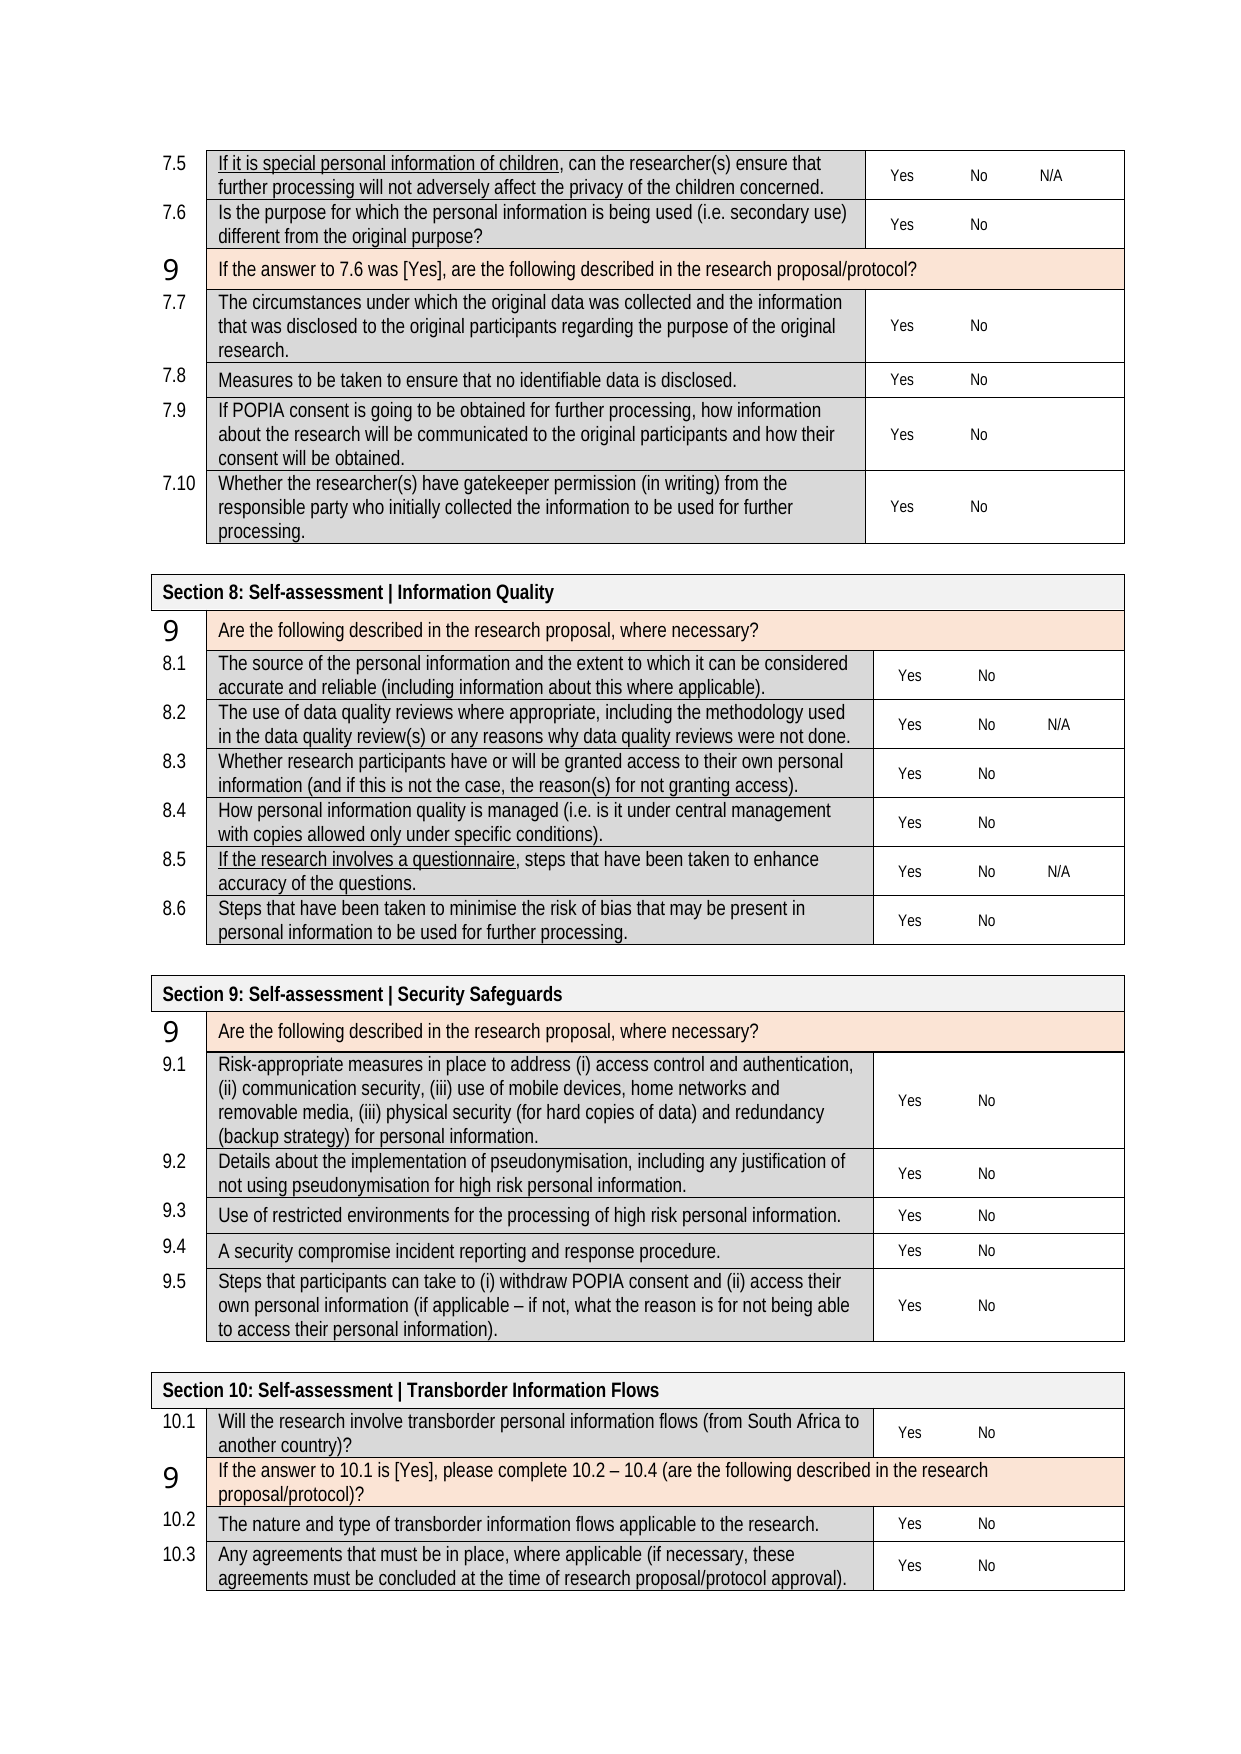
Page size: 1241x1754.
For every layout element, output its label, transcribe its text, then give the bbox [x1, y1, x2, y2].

table_cell [866, 151, 1124, 199]
table_cell If the answer to 10.1 is [Yes], please complete 10.2 – 10.4 (are the following described in the research proposal/protocol)? [207, 1458, 1124, 1506]
table_cell 8.6 [151, 895, 206, 944]
table_cell 7.9 [151, 397, 206, 470]
table_cell 10.1 [151, 1409, 206, 1457]
table_cell 8.1 [151, 650, 206, 699]
table_cell Steps that participants can take to (i) withdraw POPIA consent and (ii) access their own personal information (if applicable – if not, what the reason is for not being able to access their personal information). [207, 1269, 873, 1341]
table_cell 10.3 [151, 1541, 206, 1590]
table_cell A security compromise incident reporting and response procedure. [207, 1234, 873, 1268]
table_cell Will the research involve transborder personal information flows (from South Africa to another country)? [207, 1409, 873, 1457]
table_cell Whether the researcher(s) have gatekeeper permission (in writing) from the responsible party who initially collected the information to be used for further processing. [207, 471, 865, 543]
table_cell 9.3 [151, 1197, 206, 1233]
table_cell Details about the implementation of pseudonymisation, including any justification of not using pseudonymisation for high risk personal information. [207, 1149, 873, 1197]
table_cell 9 [151, 1457, 206, 1506]
table_cell The source of the personal information and the extent to which it can be considered accurate and reliable (including information about this where applicable). [207, 651, 873, 699]
table_header Section 8: Self-assessment | Information Quality [152, 575, 1124, 609]
table_cell [874, 651, 1124, 699]
table_cell [866, 363, 1124, 397]
table_cell Is the purpose for which the personal information is being used (i.e. secondary use) different from the original purpose? [207, 200, 865, 248]
table_cell [866, 200, 1124, 248]
table_cell 9 [151, 248, 206, 289]
table_cell [874, 1053, 1124, 1148]
table_cell 10.2 [151, 1506, 206, 1541]
table_cell [874, 1507, 1124, 1541]
table_cell If POPIA consent is going to be obtained for further processing, how information about the research will be communicated to the original participants and how their consent will be obtained. [207, 398, 865, 470]
table_header Section 10: Self-assessment | Transborder Information Flows [152, 1373, 1124, 1408]
table_cell 9.5 [151, 1268, 206, 1341]
table_cell Steps that have been taken to minimise the risk of bias that may be present in personal information to be used for further processing. [207, 896, 873, 944]
table_cell If the research involves a questionnaire, steps that have been taken to enhance accuracy of the questions. [207, 847, 873, 895]
table_cell 8.3 [151, 748, 206, 797]
table_cell [874, 1542, 1124, 1590]
table_cell The use of data quality reviews where appropriate, including the methodology used in the data quality review(s) or any reasons why data quality reviews were not done. [207, 700, 873, 748]
table_cell [866, 471, 1124, 543]
table_cell [874, 1149, 1124, 1197]
table_cell 7.10 [151, 470, 206, 543]
table_cell 8.2 [151, 699, 206, 748]
table_cell 8.4 [151, 797, 206, 846]
table_cell [874, 1269, 1124, 1341]
table_cell [866, 290, 1124, 362]
table_cell 7.6 [151, 199, 206, 248]
table_cell [874, 700, 1124, 748]
table_cell Whether research participants have or will be granted access to their own personal information (and if this is not the case, the reason(s) for not granting access). [207, 749, 873, 797]
table_cell [874, 847, 1124, 895]
table_cell [874, 1234, 1124, 1268]
table_cell 9 [151, 1012, 206, 1051]
table_cell 9 [151, 611, 206, 650]
table_cell 7.5 [151, 150, 206, 199]
table_cell The nature and type of transborder information flows applicable to the research. [207, 1507, 873, 1541]
table_cell How personal information quality is managed (i.e. is it under central management with copies allowed only under specific conditions). [207, 798, 873, 846]
table_cell [874, 749, 1124, 797]
table_cell Are the following described in the research proposal, where necessary? [207, 1012, 1124, 1051]
table_cell 9.4 [151, 1233, 206, 1268]
table_header Section 9: Self-assessment | Security Safeguards [152, 976, 1124, 1011]
table_cell If the answer to 7.6 was [Yes], are the following described in the research proposal/protocol? [207, 249, 1124, 289]
table_cell [874, 798, 1124, 846]
table_cell Risk-appropriate measures in place to address (i) access control and authentication, (ii) communication security, (iii) use of mobile devices, home networks and removable media, (iii) physical security (for hard copies of data) and redundancy (backup strategy) for personal information. [207, 1053, 873, 1148]
table_cell Are the following described in the research proposal, where necessary? [207, 611, 1124, 650]
table_cell 9.1 [151, 1051, 206, 1148]
table_cell 7.7 [151, 289, 206, 362]
table_cell 7.8 [151, 362, 206, 397]
table_cell 8.5 [151, 846, 206, 895]
table_cell [874, 1198, 1124, 1233]
table_cell Use of restricted environments for the processing of high risk personal information. [207, 1198, 873, 1233]
table_cell Measures to be taken to ensure that no identifiable data is disclosed. [207, 363, 865, 397]
table_cell 9.2 [151, 1148, 206, 1197]
table_cell If it is special personal information of children, can the researcher(s) ensure that further processing will not adversely affect the privacy of the children concerned. [207, 151, 865, 199]
table_cell Any agreements that must be in place, where applicable (if necessary, these agreements must be concluded at the time of research proposal/protocol approval). [207, 1542, 873, 1590]
table_cell [874, 1409, 1124, 1457]
table_cell The circumstances under which the original data was collected and the information that was disclosed to the original participants regarding the purpose of the original research. [207, 290, 865, 362]
table_cell [874, 896, 1124, 944]
table_cell [866, 398, 1124, 470]
